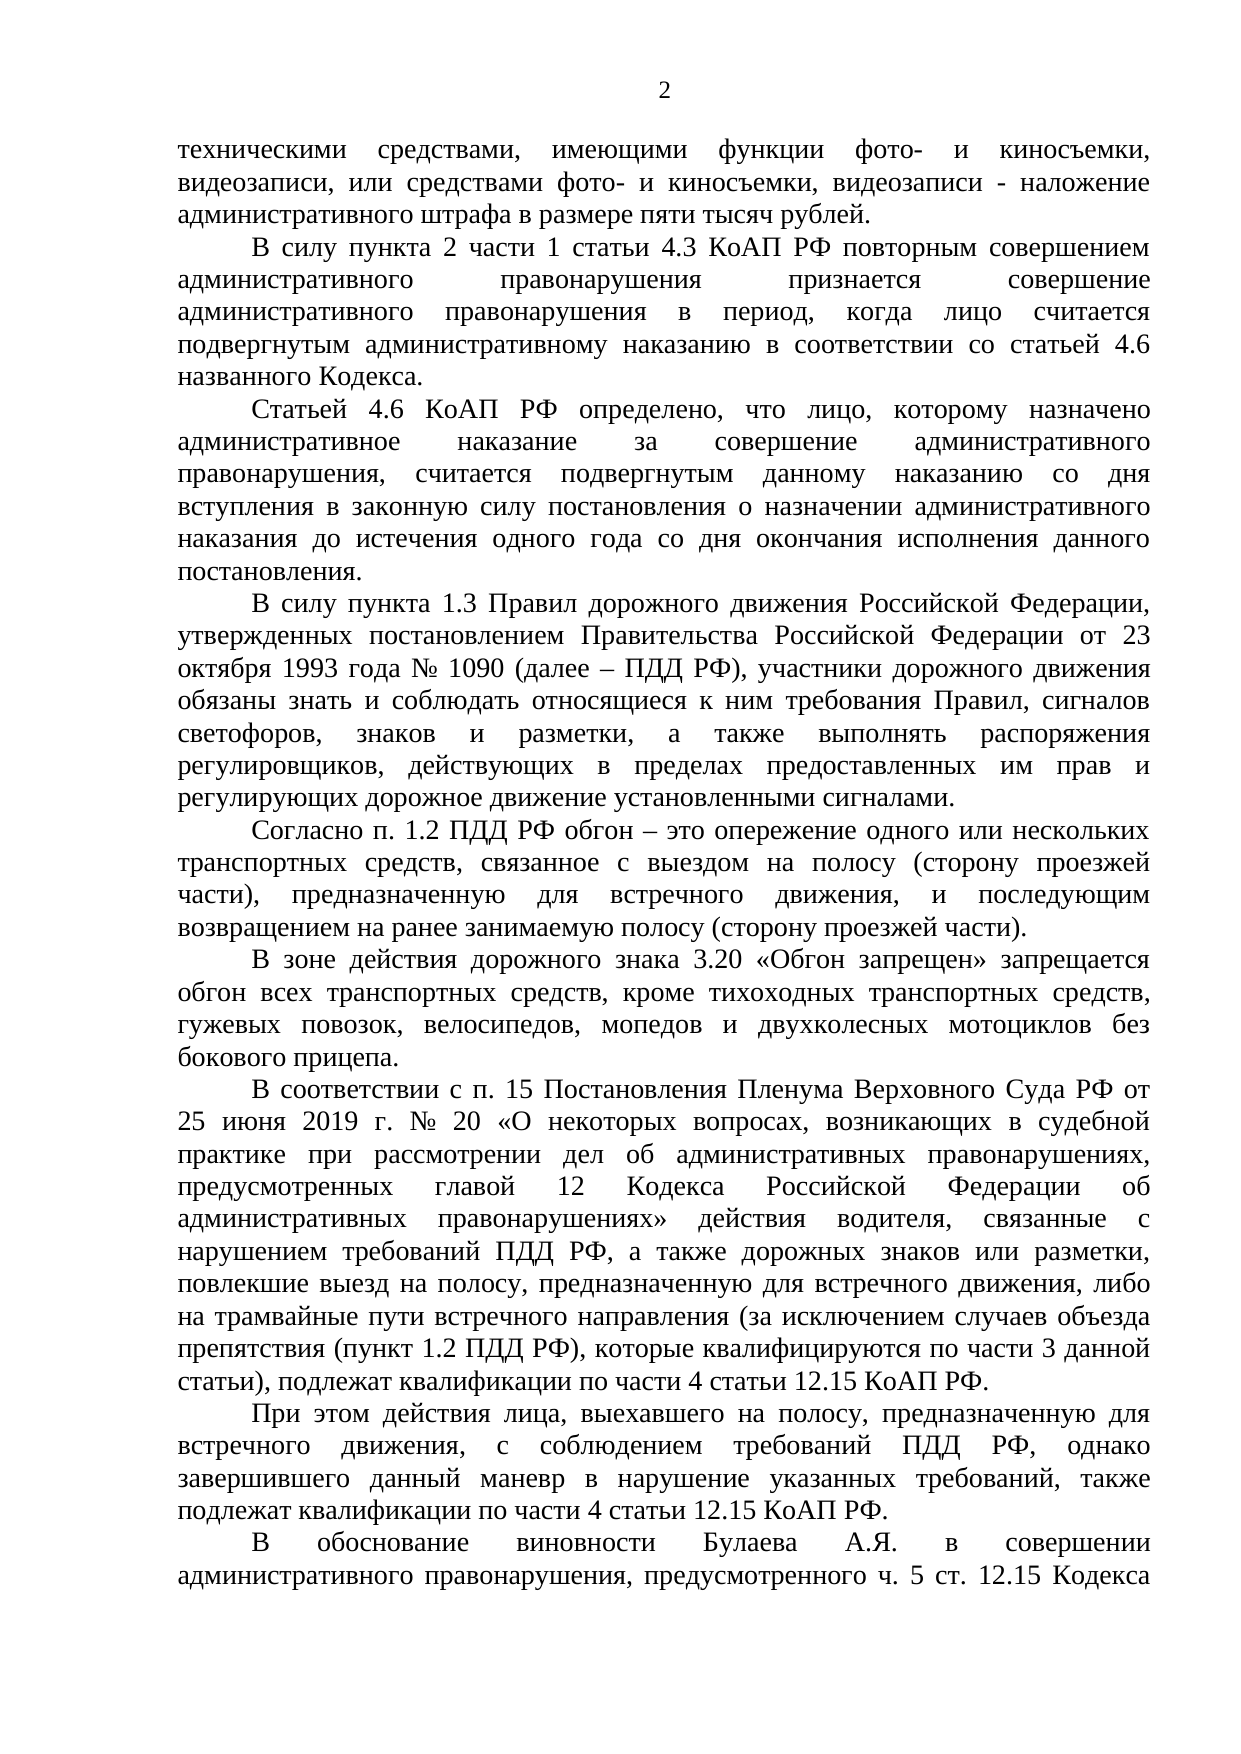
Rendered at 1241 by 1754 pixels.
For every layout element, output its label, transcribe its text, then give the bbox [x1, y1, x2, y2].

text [177, 132, 1152, 230]
text При этом действия лица, выехавшего на полосу, предназначенную для встречного движения, с соблюдением требований ПДД РФ, однако завершившего данный маневр в нарушение указанных требований, также подлежат квалификации по части 4 статьи 12.15 КоАП РФ. [177, 1396, 1152, 1526]
text В силу пункта 1.3 Правил дорожного движения Российской Федерации, утвержденных постановлением Правительства Российской Федерации от 23 октября 1993 года № 1090 (далее – ПДД РФ), участники дорожного движения обязаны знать и соблюдать относящиеся к ним требования Правил, сигналов светофоров, знаков и разметки, а также выполнять распоряжения регулировщиков, действующих в пределах предоставленных им прав и регулирующих дорожное движение установленными сигналами. [177, 586, 1152, 813]
text В зоне действия дорожного знака 3.20 «Обгон запрещен» запрещается обгон всех транспортных средств, кроме тихоходных транспортных средств, гужевых повозок, велосипедов, мопедов и двухколесных мотоциклов без бокового прицепа. [177, 942, 1152, 1072]
text В соответствии с п. 15 Постановления Пленума Верховного Суда РФ от 25 июня 2019 г. № 20 «О некоторых вопросах, возникающих в судебной практике при рассмотрении дел об административных правонарушениях, предусмотренных главой 12 Кодекса Российской Федерации об административных правонарушениях» действия водителя, связанные с нарушением требований ПДД РФ, а также дорожных знаков или разметки, повлекшие выезд на полосу, предназначенную для встречного движения, либо на трамвайные пути встречного направления (за исключением случаев объезда препятствия (пункт 1.2 ПДД РФ), которые квалифицируются по части 3 данной статьи), подлежат квалификации по части 4 статьи 12.15 КоАП РФ. [177, 1072, 1152, 1396]
text Статьей 4.6 КоАП РФ определено, что лицо, которому назначено административное наказание за совершение административного правонарушения, считается подвергнутым данному наказанию со дня вступления в законную силу постановления о назначении административного наказания до истечения одного года со дня окончания исполнения данного постановления. [177, 392, 1152, 586]
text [177, 1526, 1152, 1590]
text Согласно п. 1.2 ПДД РФ обгон – это опережение одного или нескольких транспортных средств, связанное с выездом на полосу (сторону проезжей части), предназначенную для встречного движения, и последующим возвращением на ранее занимаемую полосу (сторону проезжей части). [177, 813, 1152, 942]
text В силу пункта 2 части 1 статьи 4.3 КоАП РФ повторным совершением административного правонарушения признается совершение административного правонарушения в период, когда лицо считается подвергнутым административному наказанию в соответствии со статьей 4.6 названного Кодекса. [177, 230, 1152, 392]
